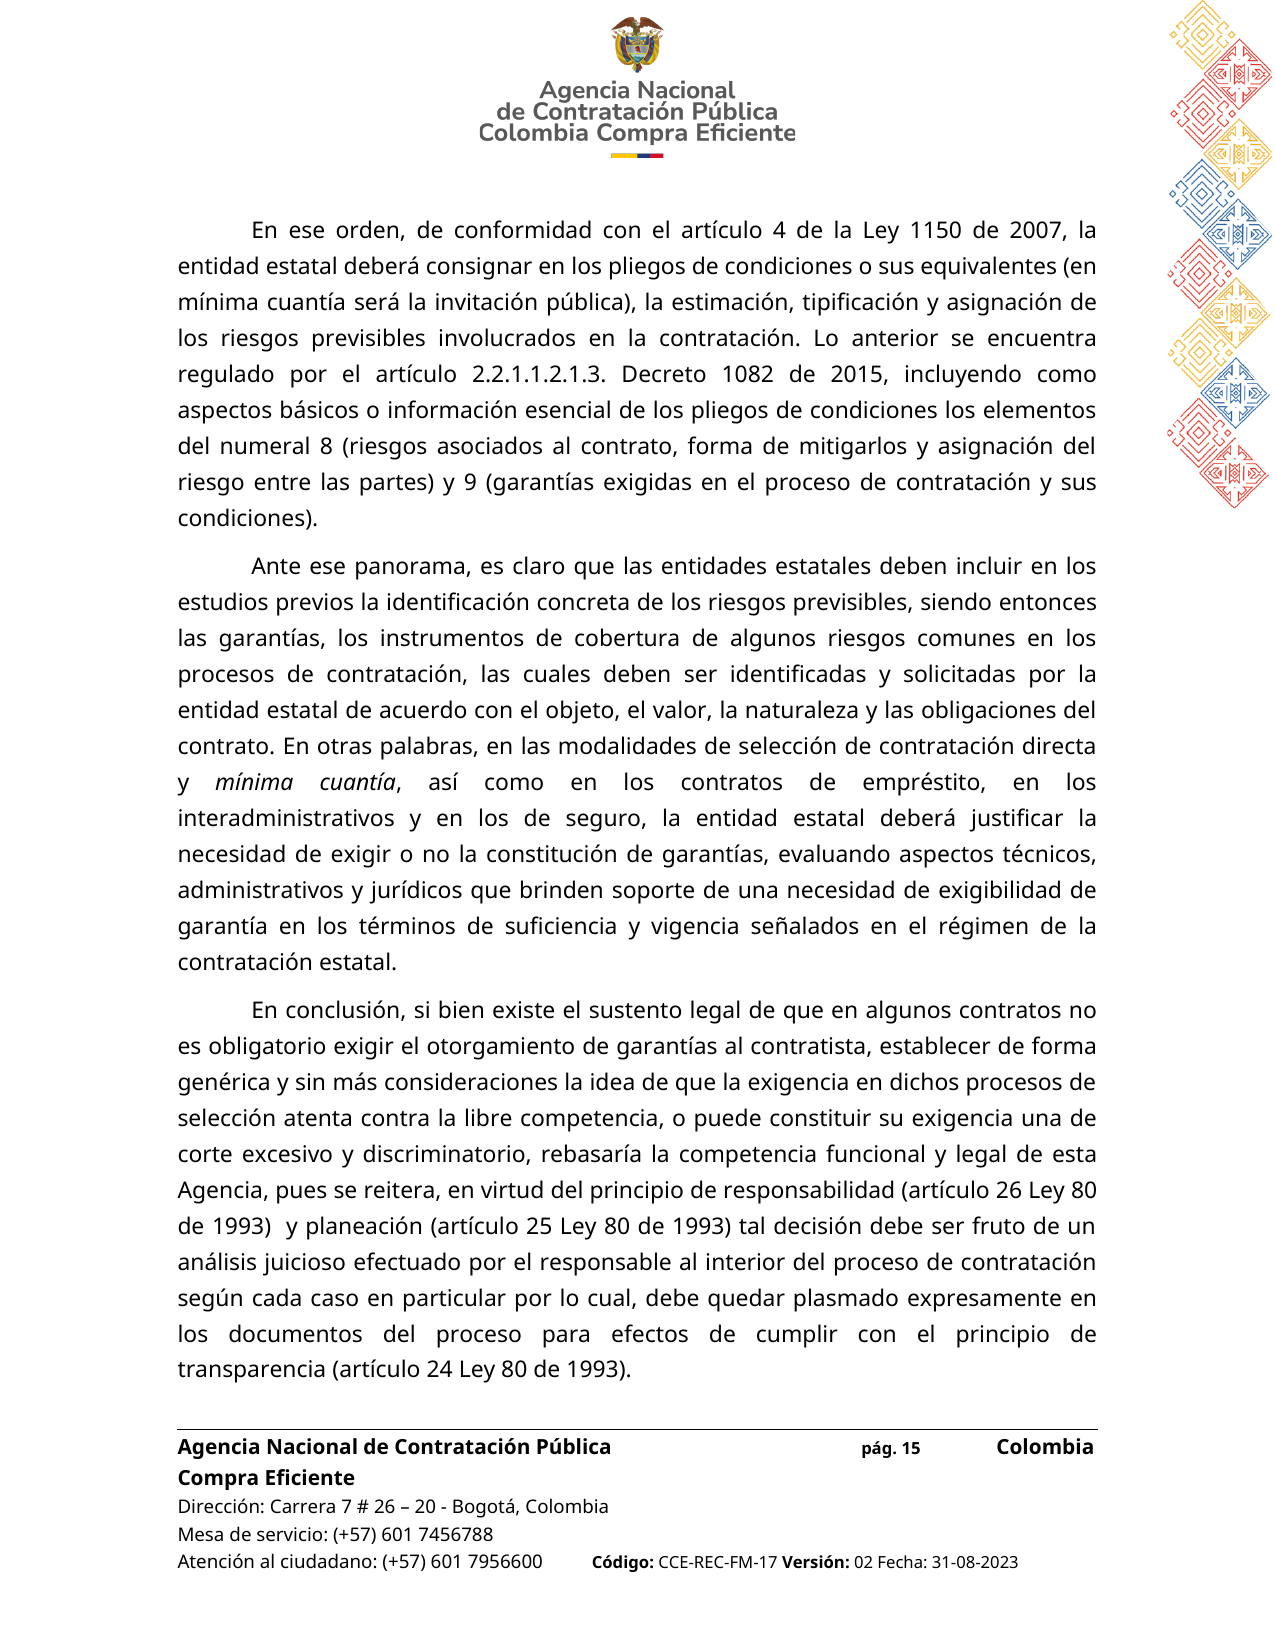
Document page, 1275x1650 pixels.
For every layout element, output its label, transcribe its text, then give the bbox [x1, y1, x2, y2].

picture [1165, 0, 1272, 506]
text En ese orden, de conformidad con el artículo 4 de la Ley 1150 de 2007, la entidad estatal deberá consignar en los pliegos de condiciones o sus equivalentes (en mínima cuantía será la invitación pública), la estimación, tipificación y asignación de los riesgos previsibles involucrados en la contratación. Lo anterior se encuentra regulado por el artículo 2.2.1.1.2.1.3. Decreto 1082 de 2015, incluyendo como aspectos básicos o información esencial de los pliegos de condiciones los elementos del numeral 8 (riesgos asociados al contrato, forma de mitigarlos y asignación del riesgo entre las partes) y 9 (garantías exigidas en el proceso de contratación y sus condiciones). [177, 214, 1098, 533]
text En conclusión, si bien existe el sustento legal de que en algunos contratos no es obligatorio exigir el otorgamiento de garantías al contratista, establecer de forma genérica y sin más consideraciones la idea de que la exigencia en dichos procesos de selección atenta contra la libre competencia, o puede constituir su exigencia una de corte excesivo y discriminatorio, rebasaría la competencia funcional y legal de esta Agencia, pues se reitera, en virtud del principio de responsabilidad (artículo 26 Ley 80 de 1993) y planeación (artículo 25 Ley 80 de 1993) tal decisión debe ser fruto de un análisis juicioso efectuado por el responsable al interior del proceso de contratación según cada caso en particular por lo cual, debe quedar plasmado expresamente en los documentos del proceso para efectos de cumplir con el principio de transparencia (artículo 24 Ley 80 de 1993). [177, 994, 1098, 1385]
text Ante ese panorama, es claro que las entidades estatales deben incluir en los estudios previos la identificación concreta de los riesgos previsibles, siendo entonces las garantías, los instrumentos de cobertura de algunos riesgos comunes en los procesos de contratación, las cuales deben ser identificadas y solicitadas por la entidad estatal de acuerdo con el objeto, el valor, la naturaleza y las obligaciones del contrato. En otras palabras, en las modalidades de selección de contratación directa y mínima cuantía, así como en los contratos de empréstito, en los interadministrativos y en los de seguro, la entidad estatal deberá justificar la necesidad de exigir o no la constitución de garantías, evaluando aspectos técnicos, administrativos y jurídicos que brinden soporte de una necesidad de exigibilidad de garantía en los términos de suficiencia y vigencia señalados en el régimen de la contratación estatal. [177, 550, 1098, 977]
picture [479, 17, 796, 158]
